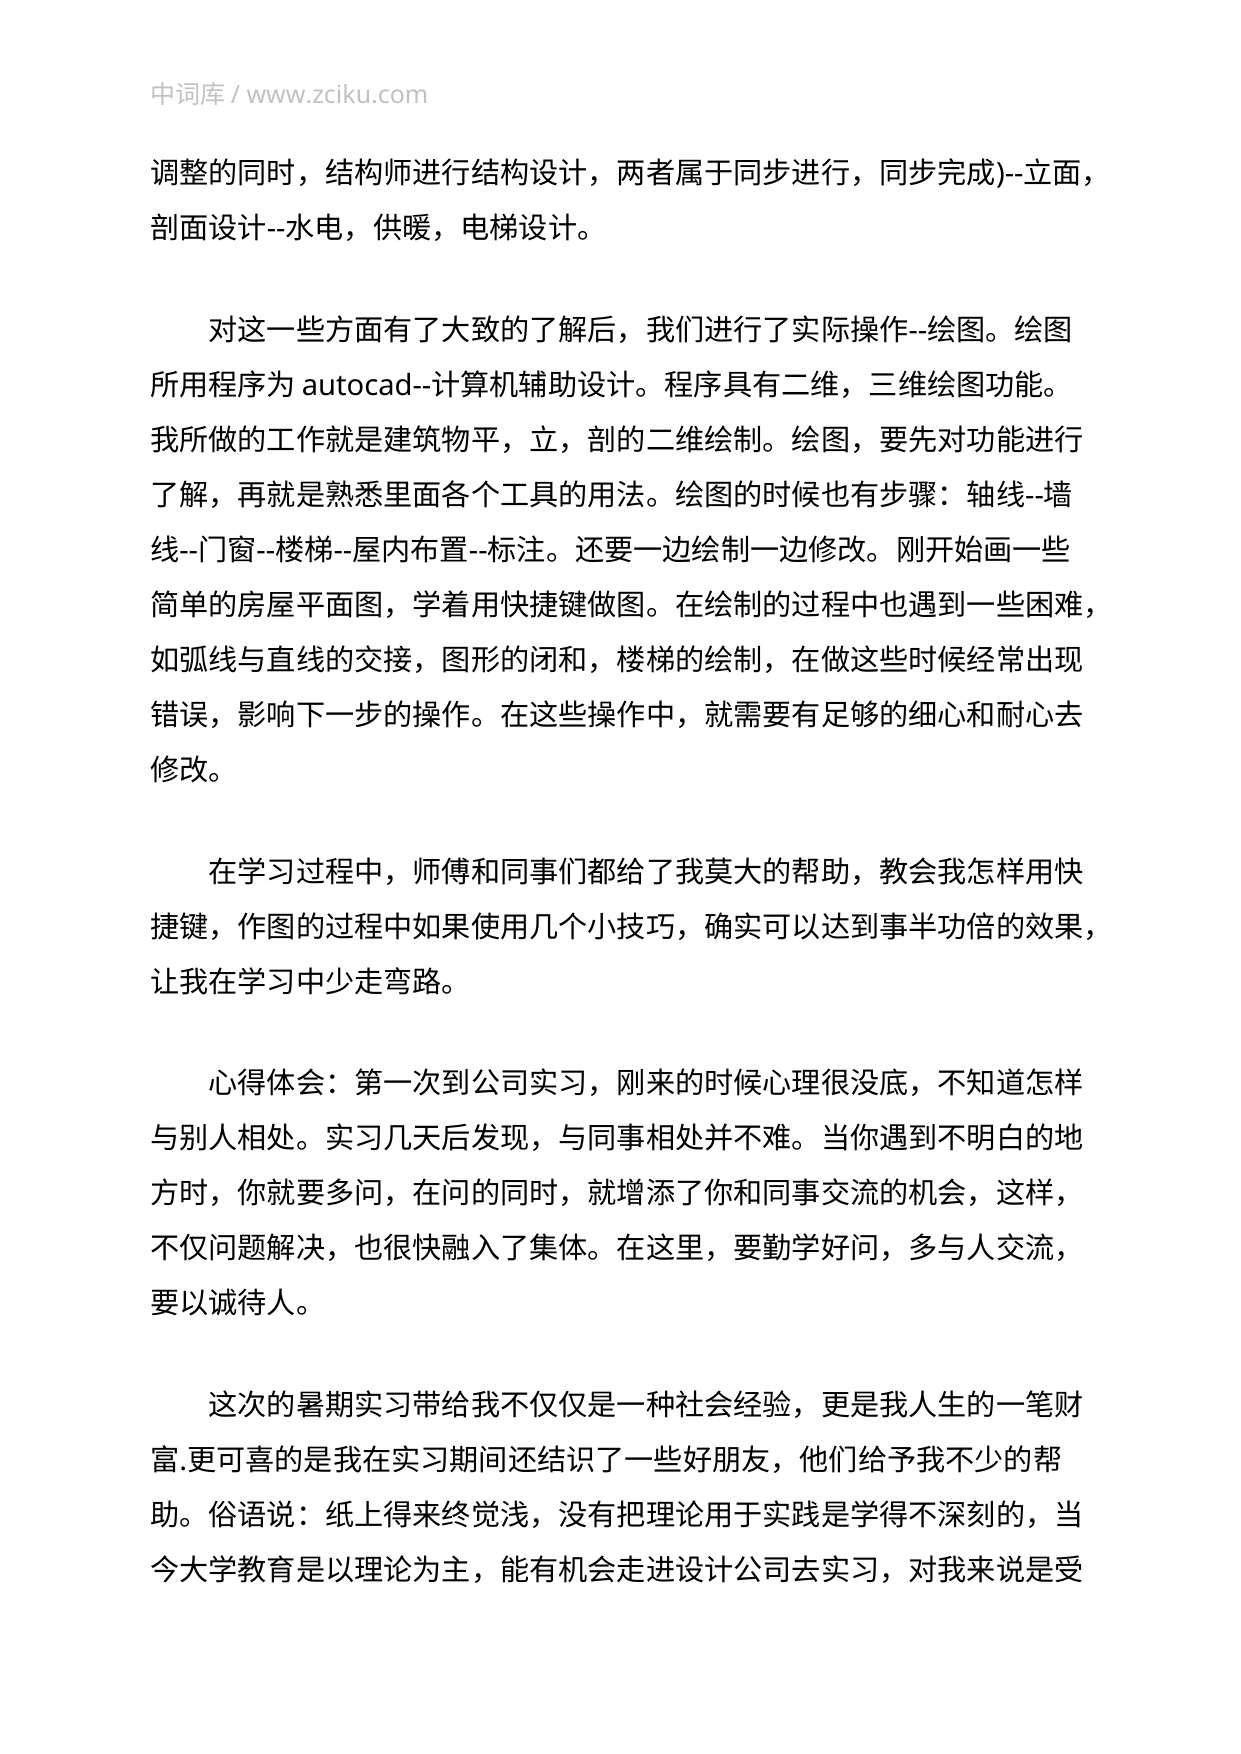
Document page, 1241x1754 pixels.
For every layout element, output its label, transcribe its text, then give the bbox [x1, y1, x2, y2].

text 心得体会：第一次到公司实习，刚来的时候心理很没底，不知道怎样与别人相处。实习几天后发现，与同事相处并不难。当你遇到不明白的地方时，你就要多问，在问的同时，就增添了你和同事交流的机会，这样，不仅问题解决，也很快融入了集体。在这里，要勤学好问，多与人交流，要以诚待人。 [150, 1060, 1090, 1322]
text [150, 1381, 1090, 1588]
text 对这一些方面有了大致的了解后，我们进行了实际操作--绘图。绘图所用程序为autocad--计算机辅助设计。程序具有二维，三维绘图功能。我所做的工作就是建筑物平，立，剖的二维绘制。绘图，要先对功能进行了解，再就是熟悉里面各个工具的用法。绘图的时候也有步骤：轴线--墙线--门窗--楼梯--屋内布置--标注。还要一边绘制一边修改。刚开始画一些简单的房屋平面图，学着用快捷键做图。在绘制的过程中也遇到一些困难，如弧线与直线的交接，图形的闭和，楼梯的绘制，在做这些时候经常出现错误，影响下一步的操作。在这些操作中，就需要有足够的细心和耐心去修改。 [150, 307, 1090, 789]
text 在学习过程中，师傅和同事们都给了我莫大的帮助，教会我怎样用快捷键，作图的过程中如果使用几个小技巧，确实可以达到事半功倍的效果，让我在学习中少走弯路。 [150, 848, 1090, 1000]
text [150, 150, 1090, 247]
